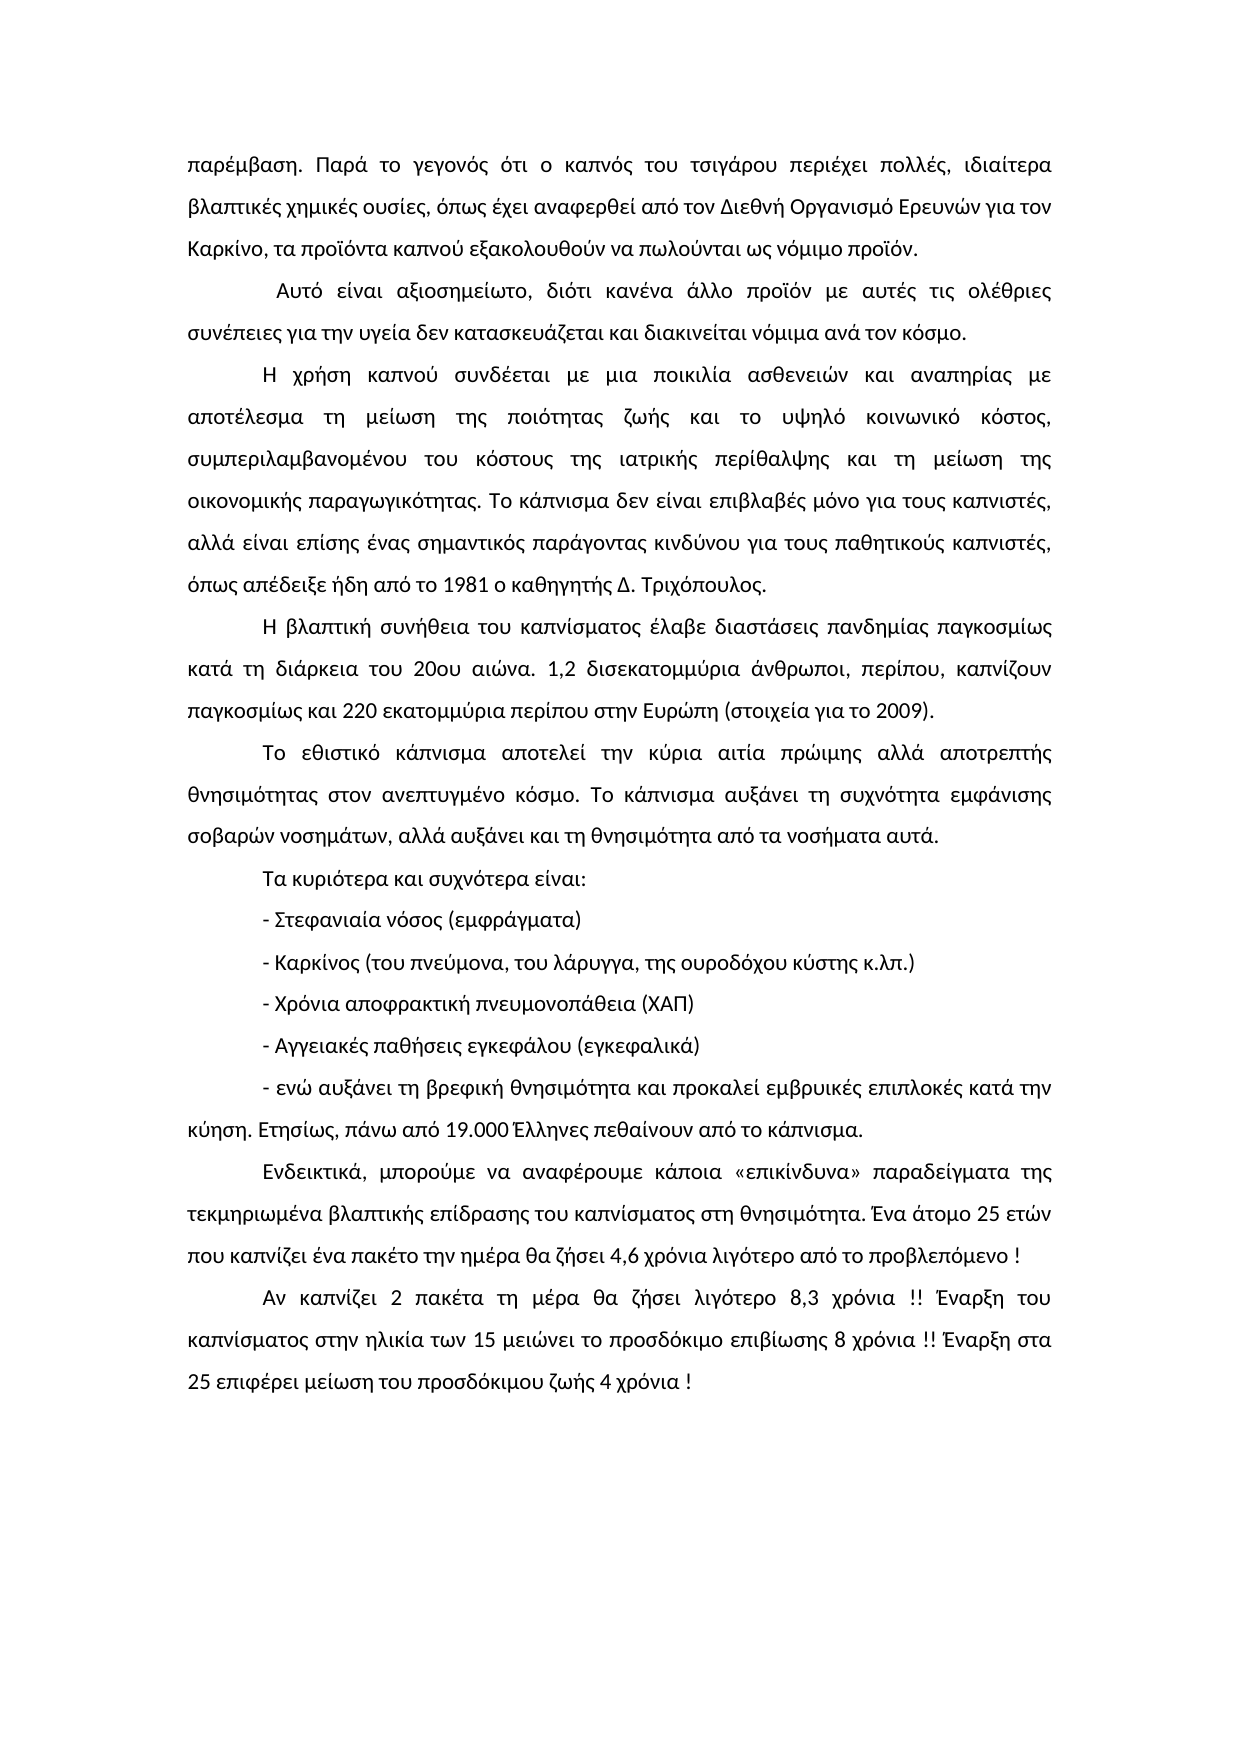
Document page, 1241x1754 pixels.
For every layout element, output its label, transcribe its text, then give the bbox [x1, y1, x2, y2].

text - Στεφανιαία νόσος (εμφράγματα) [187, 906, 1053, 934]
text - Χρόνια αποφρακτική πνευμονοπάθεια (ΧΑΠ) [187, 989, 1053, 1018]
text - ενώ αυξάνει τη βρεφική θνησιμότητα και προκαλεί εμβρυικές επιπλοκές κατά την κύηση. Ετησίως, πάνω από 19.000 Έλληνες πεθαίνουν από το κάπνισμα. [187, 1073, 1053, 1143]
text Η βλαπτική συνήθεια του καπνίσματος έλαβε διαστάσεις πανδημίας παγκοσμίως κατά τη διάρκεια του 20ου αιώνα. 1,2 δισεκατομμύρια άνθρωποι, περίπου, καπνίζουν παγκοσμίως και 220 εκατομμύρια περίπου στην Ευρώπη (στοιχεία για το 2009). [187, 612, 1053, 724]
text - Αγγειακές παθήσεις εγκεφάλου (εγκεφαλικά) [187, 1032, 1053, 1059]
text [187, 150, 1053, 262]
text Τα κυριότερα και συχνότερα είναι: [187, 864, 1053, 892]
text Αν καπνίζει 2 πακέτα τη μέρα θα ζήσει λιγότερο 8,3 χρόνια !! Έναρξη του καπνίσματος στην ηλικία των 15 μειώνει το προσδόκιμο επιβίωσης 8 χρόνια !! Έναρξη στα 25 επιφέρει μείωση του προσδόκιμου ζωής 4 χρόνια ! [187, 1283, 1053, 1395]
text Η χρήση καπνού συνδέεται με μια ποικιλία ασθενειών και αναπηρίας με αποτέλεσμα τη μείωση της ποιότητας ζωής και το υψηλό κοινωνικό κόστος, συμπεριλαμβανομένου του κόστους της ιατρικής περίθαλψης και τη μείωση της οικονομικής παραγωγικότητας. Το κάπνισμα δεν είναι επιβλαβές μόνο για τους καπνιστές, αλλά είναι επίσης ένας σημαντικός παράγοντας κινδύνου για τους παθητικούς καπνιστές, όπως απέδειξε ήδη από το 1981 ο καθηγητής Δ. Τριχόπουλος. [187, 360, 1053, 598]
text Το εθιστικό κάπνισμα αποτελεί την κύρια αιτία πρώιμης αλλά αποτρεπτής θνησιμότητας στον ανεπτυγμένο κόσμο. Το κάπνισμα αυξάνει τη συχνότητα εμφάνισης σοβαρών νοσημάτων, αλλά αυξάνει και τη θνησιμότητα από τα νοσήματα αυτά. [187, 738, 1053, 850]
text Αυτό είναι αξιοσημείωτο, διότι κανένα άλλο προϊόν με αυτές τις ολέθριες συνέπειες για την υγεία δεν κατασκευάζεται και διακινείται νόμιμα ανά τον κόσμο. [187, 276, 1053, 346]
text - Καρκίνος (του πνεύμονα, του λάρυγγα, της ουροδόχου κύστης κ.λπ.) [187, 948, 1053, 976]
text Ενδεικτικά, μπορούμε να αναφέρουμε κάποια «επικίνδυνα» παραδείγματα της τεκμηριωμένα βλαπτικής επίδρασης του καπνίσματος στη θνησιμότητα. Ένα άτομο 25 ετών που καπνίζει ένα πακέτο την ημέρα θα ζήσει 4,6 χρόνια λιγότερο από το προβλεπόμενο ! [187, 1157, 1053, 1269]
